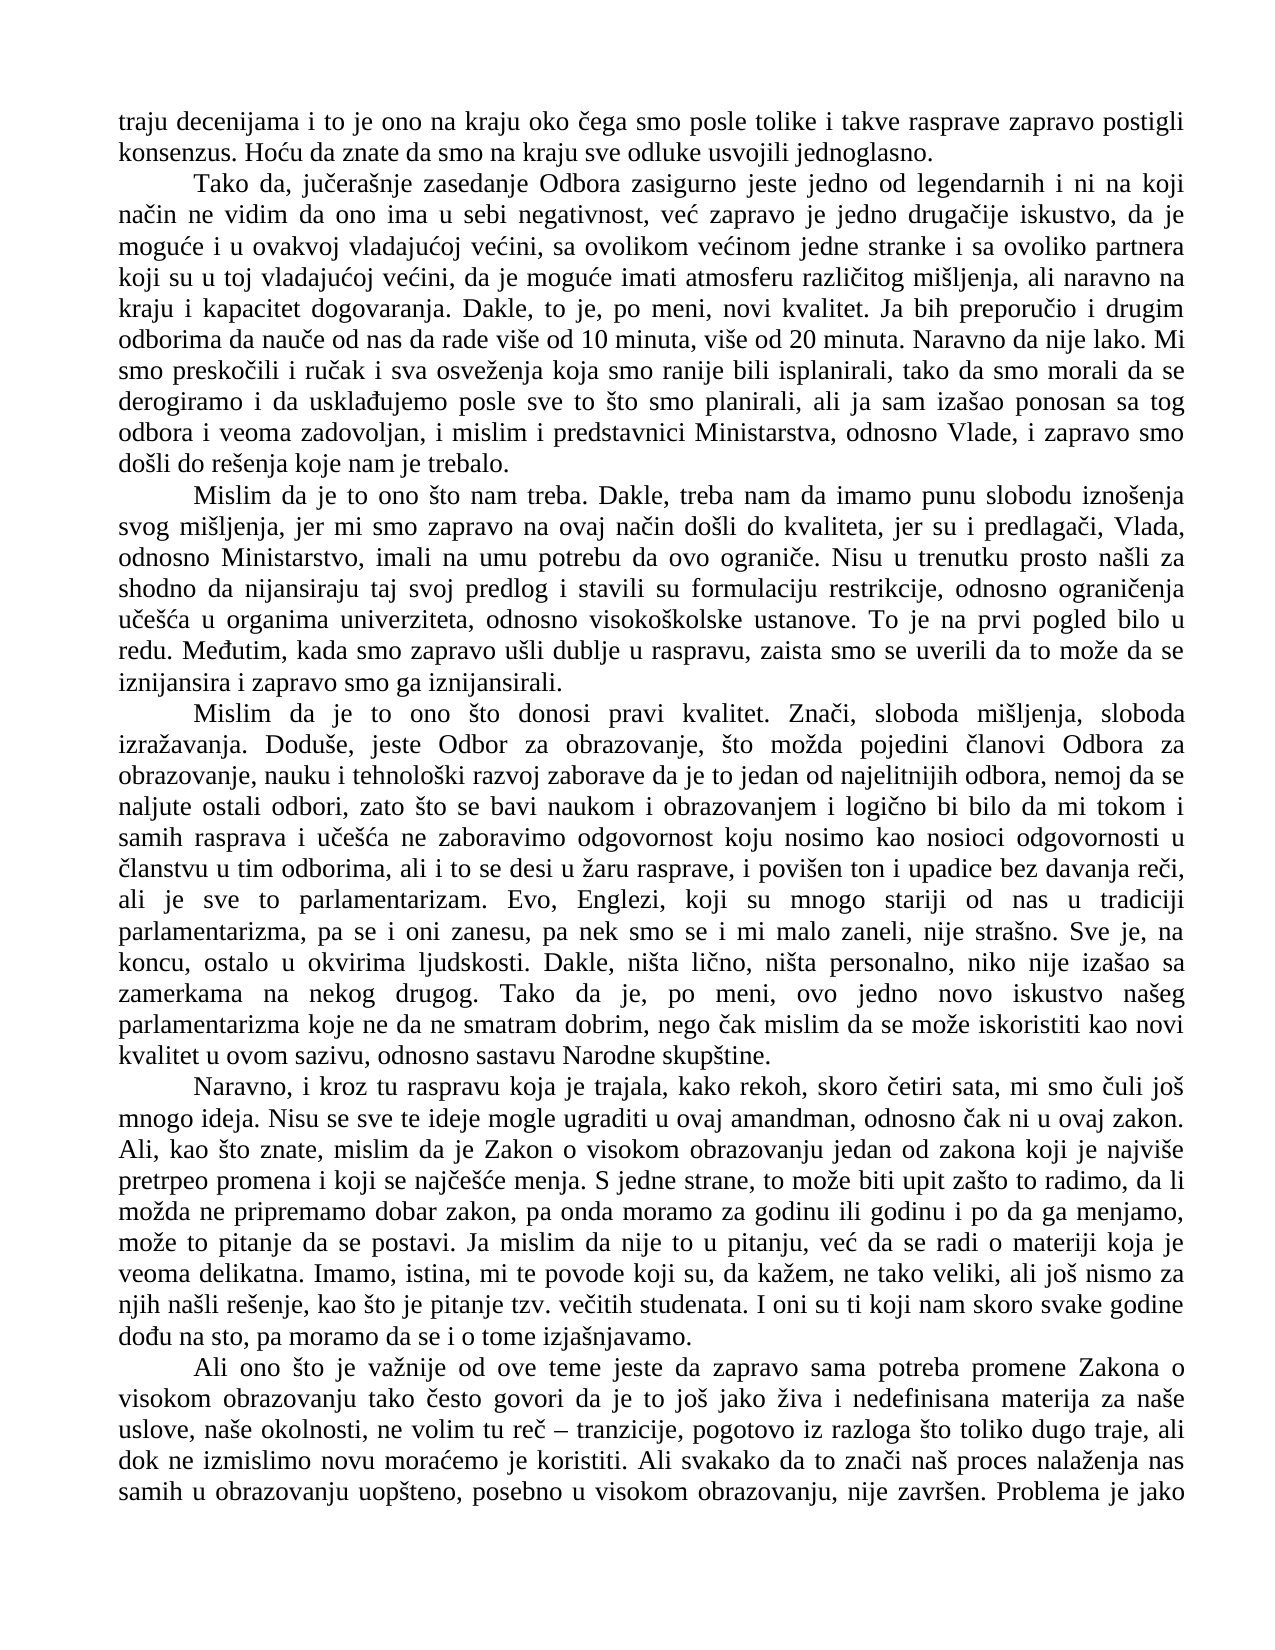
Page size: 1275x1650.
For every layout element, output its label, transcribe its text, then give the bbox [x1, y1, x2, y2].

text Mislim da je to ono što nam treba. Dakle, treba nam da imamo punu slobodu iznošenja svog mišljenja, jer mi smo zapravo na ovaj način došli do kvaliteta, jer su i predlagači, Vlada, odnosno Ministarstvo, imali na umu potrebu da ovo ograniče. Nisu u trenutku prosto našli za shodno da nijansiraju taj svoj predlog i stavili su formulaciju restrikcije, odnosno ograničenja učešća u organima univerziteta, odnosno visokoškolske ustanove. To je na prvi pogled bilo u redu. Međutim, kada smo zapravo ušli dublje u raspravu, zaista smo se uverili da to može da se iznijansira i zapravo smo ga iznijansirali. [118, 479, 1186, 697]
text Naravno, i kroz tu raspravu koja je trajala, kako rekoh, skoro četiri sata, mi smo čuli još mnogo ideja. Nisu se sve te ideje mogle ugraditi u ovaj amandman, odnosno čak ni u ovaj zakon. Ali, kao što znate, mislim da je Zakon o visokom obrazovanju jedan od zakona koji je najviše pretrpeo promena i koji se najčešće menja. S jedne strane, to može biti upit zašto to radimo, da li možda ne pripremamo dobar zakon, pa onda moramo za godinu ili godinu i po da ga menjamo, može to pitanje da se postavi. Ja mislim da nije to u pitanju, već da se radi o materiji koja je veoma delikatna. Imamo, istina, mi te povode koji su, da kažem, ne tako veliki, ali još nismo za njih našli rešenje, kao što je pitanje tzv. večitih studenata. I oni su ti koji nam skoro svake godine dođu na sto, pa moramo da se i o tome izjašnjavamo. [118, 1071, 1186, 1351]
text Mislim da je to ono što donosi pravi kvalitet. Znači, sloboda mišljenja, sloboda izražavanja. Doduše, jeste Odbor za obrazovanje, što možda pojedini članovi Odbora za obrazovanje, nauku i tehnološki razvoj zaborave da je to jedan od najelitnijih odbora, nemoj da se naljute ostali odbori, zato što se bavi naukom i obrazovanjem i logično bi bilo da mi tokom i samih rasprava i učešća ne zaboravimo odgovornost koju nosimo kao nosioci odgovornosti u članstvu u tim odborima, ali i to se desi u žaru rasprave, i povišen ton i upadice bez davanja reči, ali je sve to parlamentarizam. Evo, Englezi, koji su mnogo stariji od nas u tradiciji parlamentarizma, pa se i oni zanesu, pa nek smo se i mi malo zaneli, nije strašno. Sve je, na koncu, ostalo u okvirima ljudskosti. Dakle, ništa lično, ništa personalno, niko nije izašao sa zamerkama na nekog drugog. Tako da je, po meni, ovo jedno novo iskustvo našeg parlamentarizma koje ne da ne smatram dobrim, nego čak mislim da se može iskoristiti kao novi kvalitet u ovom sazivu, odnosno sastavu Narodne skupštine. [118, 697, 1186, 1071]
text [118, 105, 1186, 167]
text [118, 1351, 1186, 1507]
text Tako da, jučerašnje zasedanje Odbora zasigurno jeste jedno od legendarnih i ni na koji način ne vidim da ono ima u sebi negativnost, već zapravo je jedno drugačije iskustvo, da je moguće i u ovakvoj vladajućoj većini, sa ovolikom većinom jedne stranke i sa ovoliko partnera koji su u toj vladajućoj većini, da je moguće imati atmosferu različitog mišljenja, ali naravno na kraju i kapacitet dogovaranja. Dakle, to je, po meni, novi kvalitet. Ja bih preporučio i drugim odborima da nauče od nas da rade više od 10 minuta, više od 20 minuta. Naravno da nije lako. Mi smo preskočili i ručak i sva osveženja koja smo ranije bili isplanirali, tako da smo morali da se derogiramo i da usklađujemo posle sve to što smo planirali, ali ja sam izašao ponosan sa tog odbora i veoma zadovoljan, i mislim i predstavnici Ministarstva, odnosno Vlade, i zapravo smo došli do rešenja koje nam je trebalo. [118, 167, 1186, 479]
